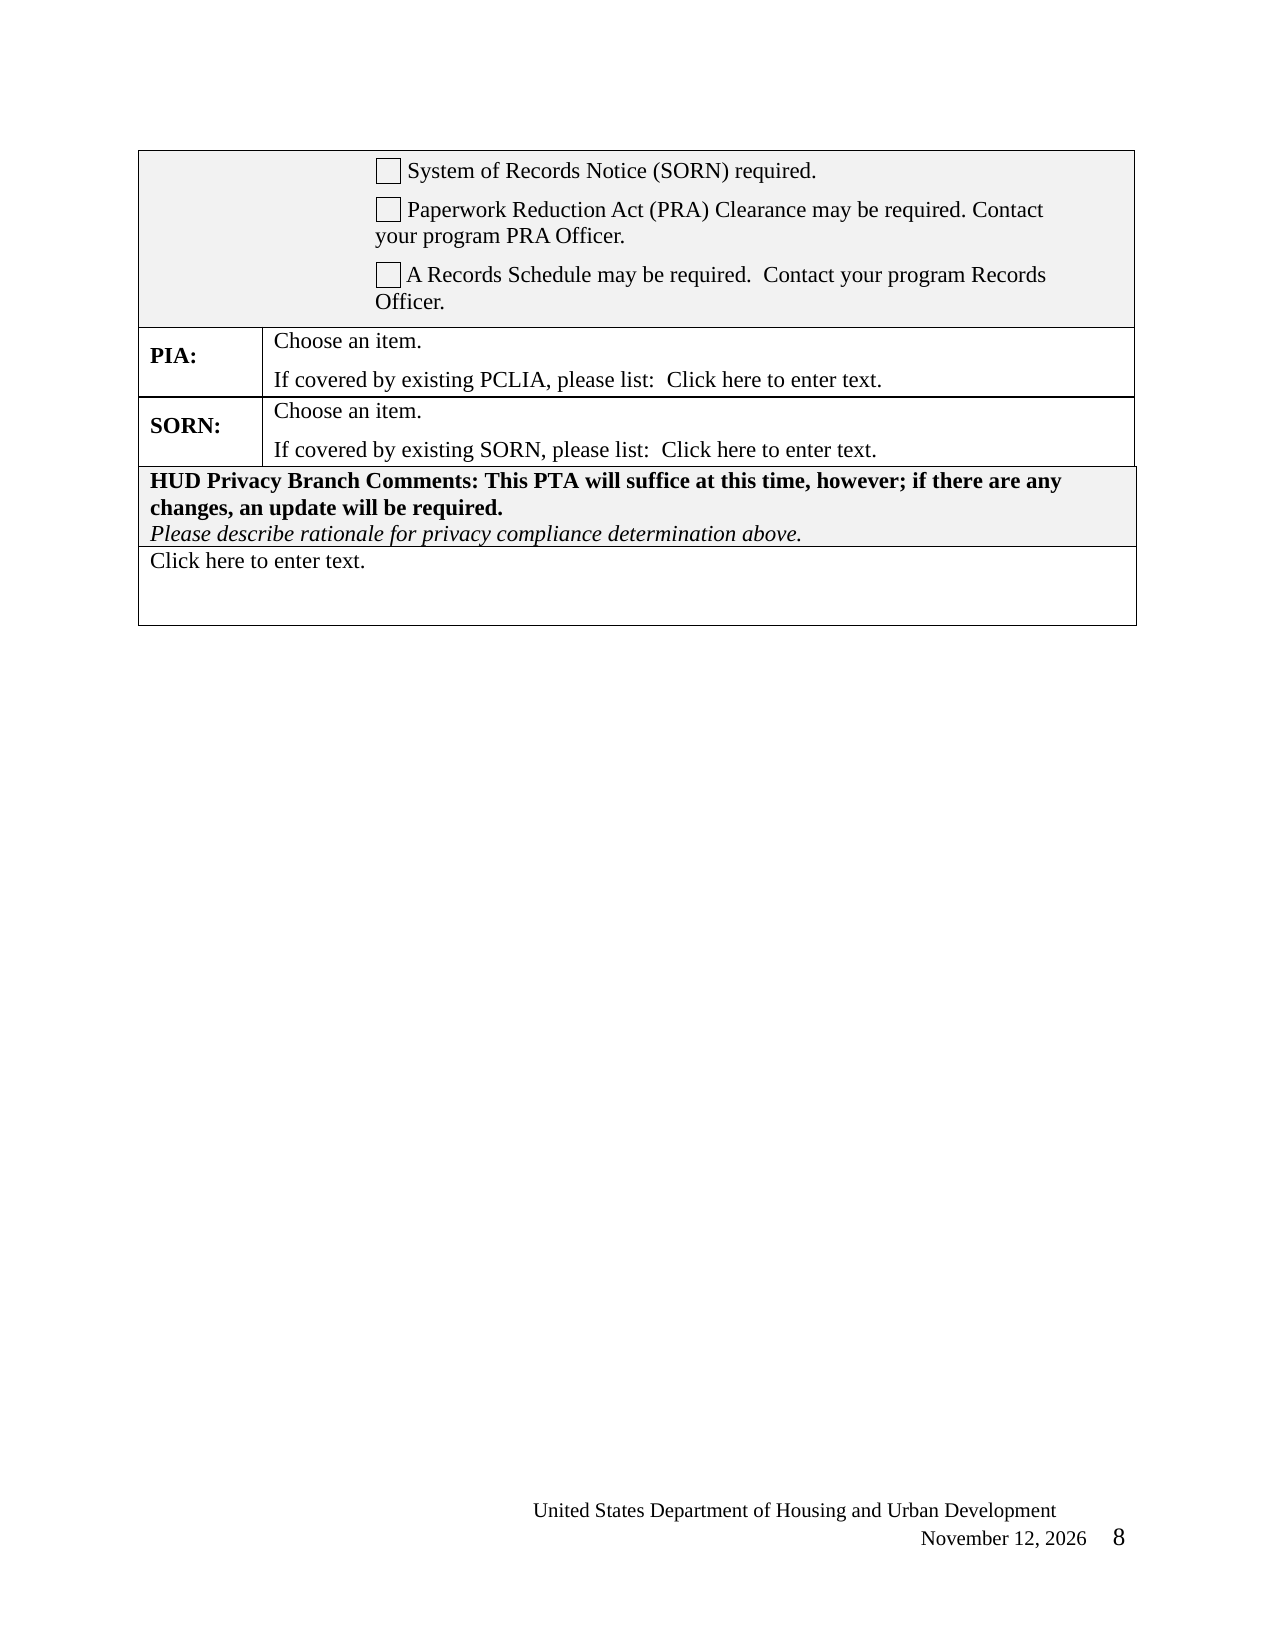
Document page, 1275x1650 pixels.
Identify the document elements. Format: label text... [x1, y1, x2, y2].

table_cell [139, 547, 1136, 625]
table_cell PIA: [139, 328, 262, 396]
table_cell If covered by existing SORN, please list: Click here to enter text. [263, 398, 1134, 466]
table_cell If covered by existing PCLIA, please list: [263, 328, 1134, 396]
table_cell SORN: [139, 398, 262, 466]
table_cell HUD Privacy Branch Comments: This PTA will suffice at this time, however; if there are any changes, an update will be required. Please describe rationale for privacy compliance determination above. [139, 467, 1136, 546]
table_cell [139, 151, 1134, 327]
